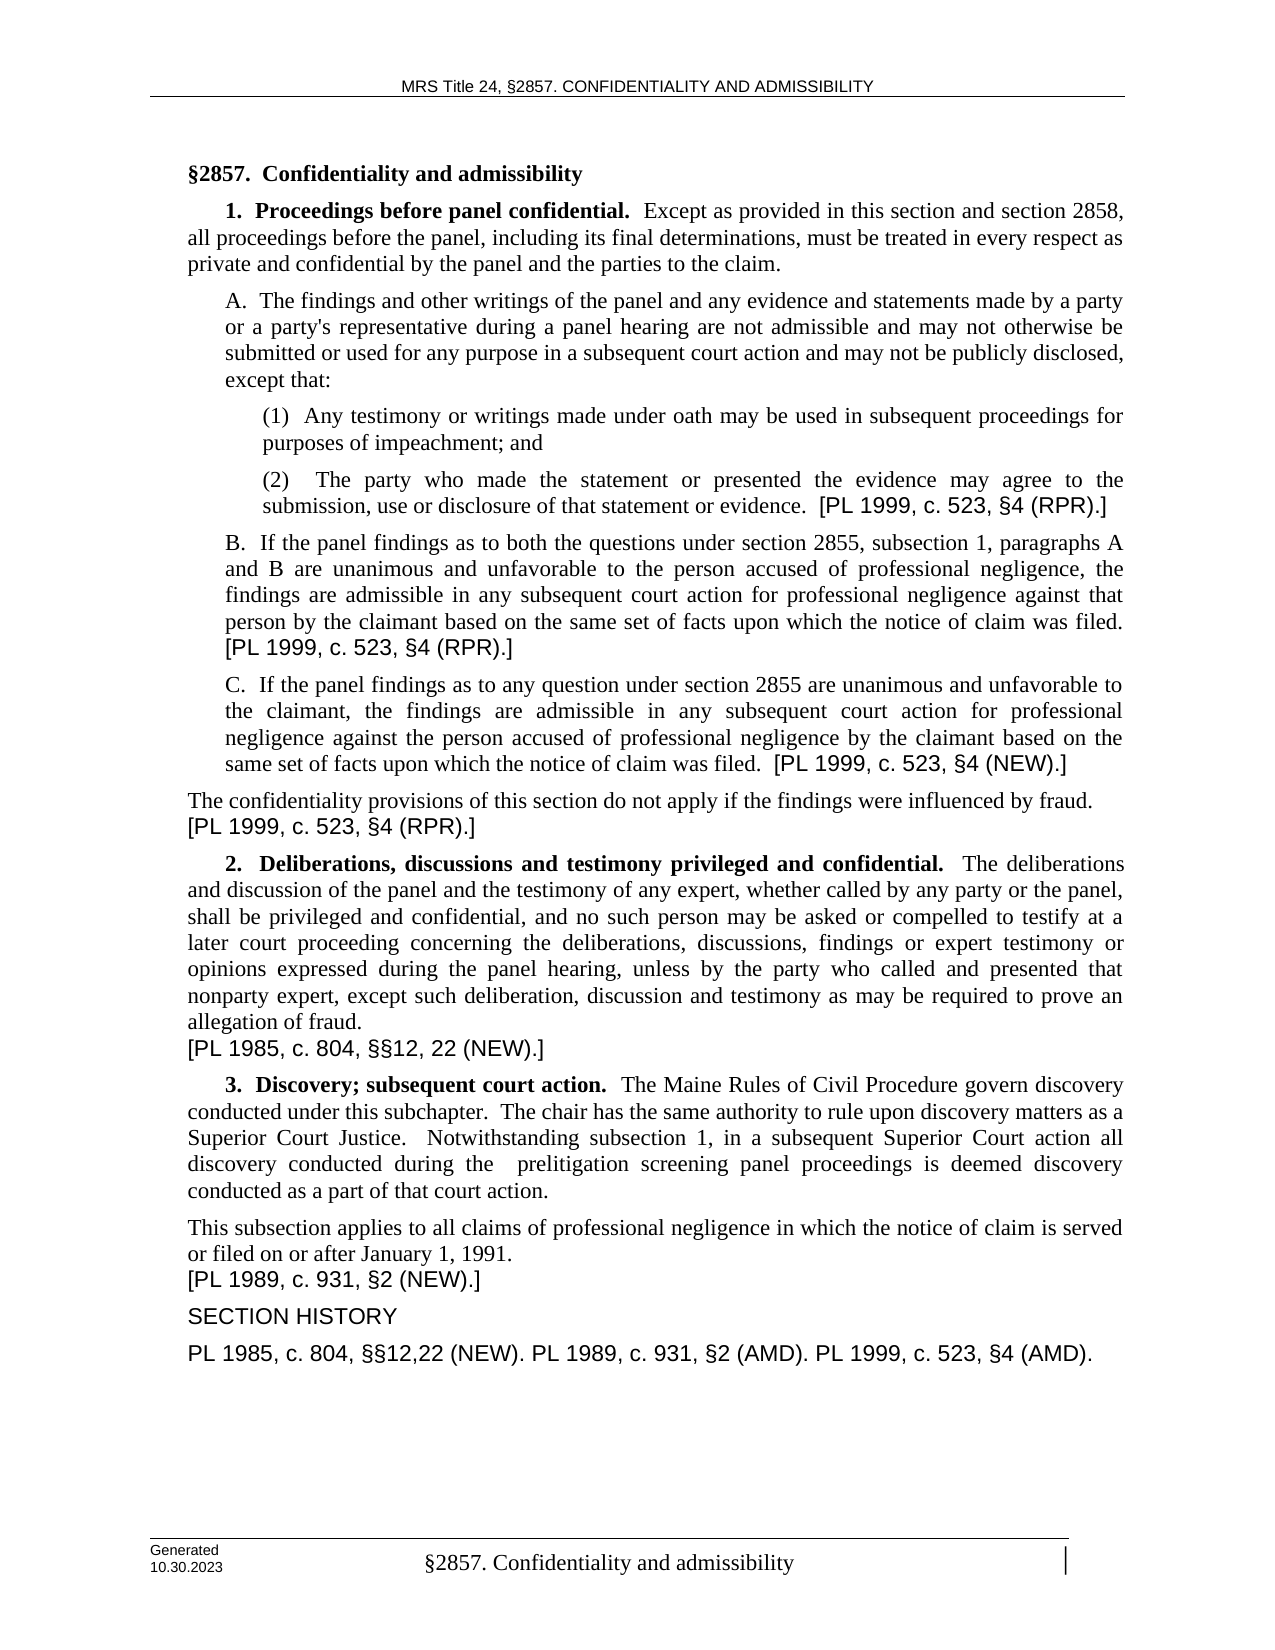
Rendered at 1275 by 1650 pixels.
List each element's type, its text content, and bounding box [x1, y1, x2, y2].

text This subsection applies to all claims of professional negligence in which the notice of claim is served or filed on or after January 1, 1991. [187, 1213, 1125, 1266]
text 2. Deliberations, discussions and testimony privileged and confidential. The deliberations and discussion of the panel and the testimony of any expert, whether called by any party or the panel, shall be privileged and confidential, and no such person may be asked or compelled to testify at a later court proceeding concerning the deliberations, discussions, findings or expert testimony or opinions expressed during the panel hearing, unless by the party who called and presented that nonparty expert, except such deliberation, discussion and testimony as may be required to prove an allegation of fraud. [187, 850, 1125, 1034]
text B. If the panel findings as to both the questions under section 2855, subsection 1, paragraphs A and B are unanimous and unfavorable to the person accused of professional negligence, the findings are admissible in any subsequent court action for professional negligence against that person by the claimant based on the same set of facts upon which the notice of claim was filed. [PL 1999, c. 523, §4 (RPR).] [225, 529, 1125, 661]
text (2) The party who made the statement or presented the evidence may agree to the submission, use or disclosure of that statement or evidence. [PL 1999, c. 523, §4 (RPR).] [262, 466, 1125, 518]
text 3. Discovery; subsequent court action. The Maine Rules of Civil Procedure govern discovery conducted under this subchapter. The chair has the same authority to rule upon discovery matters as a Superior Court Justice. Notwithstanding subsection 1, in a subsequent Superior Court action all discovery conducted during the prelitigation screening panel proceedings is deemed discovery conducted as a part of that court action. [187, 1071, 1125, 1203]
text [PL 1999, c. 523, §4 (RPR).] [187, 813, 1125, 840]
text The confidentiality provisions of this section do not apply if the findings were influenced by fraud. [187, 787, 1125, 813]
text 1. Proceedings before panel confidential. Except as provided in this section and section 2858, all proceedings before the panel, including its final determinations, must be treated in every respect as private and confidential by the panel and the parties to the claim. [187, 197, 1125, 276]
text [PL 1985, c. 804, §§12, 22 (NEW).] [187, 1034, 1125, 1061]
text §2857. Confidentiality and admissibility [187, 160, 1125, 187]
text C. If the panel findings as to any question under section 2855 are unanimous and unfavorable to the claimant, the findings are admissible in any subsequent court action for professional negligence against the person accused of professional negligence by the claimant based on the same set of facts upon which the notice of claim was filed. [PL 1999, c. 523, §4 (NEW).] [225, 671, 1125, 777]
text PL 1985, c. 804, §§12,22 (NEW). PL 1989, c. 931, §2 (AMD). PL 1999, c. 523, §4 (AMD). [187, 1340, 1125, 1366]
text SECTION HISTORY [187, 1303, 1125, 1329]
text (1) Any testimony or writings made under oath may be used in subsequent proceedings for purposes of impeachment; and [262, 402, 1125, 455]
text A. The findings and other writings of the panel and any evidence and statements made by a party or a party's representative during a panel hearing are not admissible and may not otherwise be submitted or used for any purpose in a subsequent court action and may not be publicly disclosed, except that: [225, 287, 1125, 392]
text [PL 1989, c. 931, §2 (NEW).] [187, 1266, 1125, 1293]
